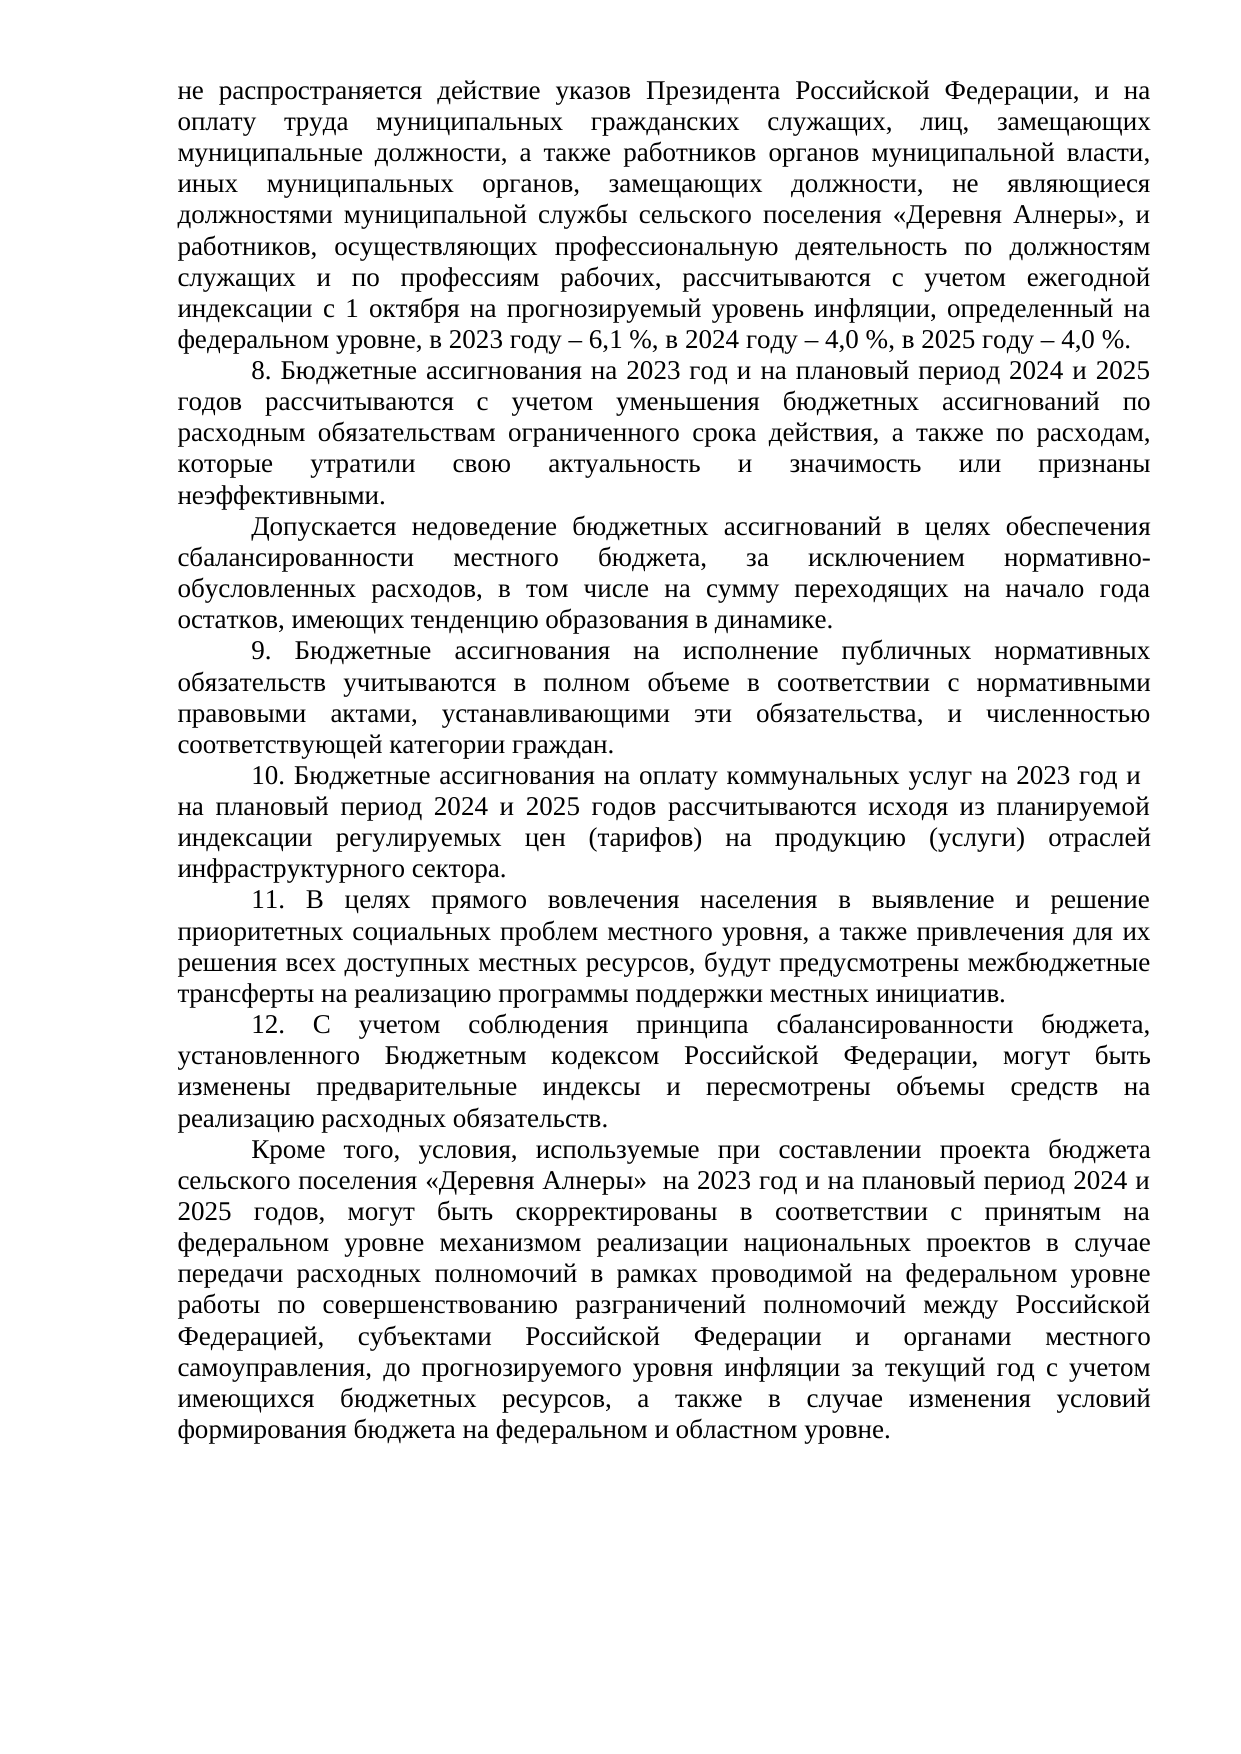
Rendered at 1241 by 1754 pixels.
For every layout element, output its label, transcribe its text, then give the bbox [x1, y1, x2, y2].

text 11. В целях прямого вовлечения населения в выявление и решение приоритетных социальных проблем местного уровня, а также привлечения для их решения всех доступных местных ресурсов, будут предусмотрены межбюджетные трансферты на реализацию программы поддержки местных инициатив. [177, 884, 1152, 1008]
text 8. Бюджетные ассигнования на 2023 год и на плановый период 2024 и 2025 годов рассчитываются с учетом уменьшения бюджетных ассигнований по расходным обязательствам ограниченного срока действия, а также по расходам, которые утратили свою актуальность и значимость или признаны неэффективными. [177, 354, 1152, 510]
text 12. С учетом соблюдения принципа сбалансированности бюджета, установленного Бюджетным кодексом Российской Федерации, могут быть изменены предварительные индексы и пересмотрены объемы средств на реализацию расходных обязательств. [177, 1008, 1152, 1133]
text Кроме того, условия, используемые при составлении проекта бюджета сельского поселения «Деревня Алнеры» на 2023 год и на плановый период 2024 и 2025 годов, могут быть скорректированы в соответствии с принятым на федеральном уровне механизмом реализации национальных проектов в случае передачи расходных полномочий в рамках проводимой на федеральном уровне работы по совершенствованию разграничений полномочий между Российской Федерацией, субъектами Российской Федерации и органами местного самоуправления, до прогнозируемого уровня инфляции за текущий год с учетом имеющихся бюджетных ресурсов, а также в случае изменения условий формирования бюджета на федеральном и областном уровне. [177, 1133, 1152, 1444]
text Допускается недоведение бюджетных ассигнований в целях обеспечения сбалансированности местного бюджета, за исключением нормативно-обусловленных расходов, в том числе на сумму переходящих на начало года остатков, имеющих тенденцию образования в динамике. [177, 510, 1152, 634]
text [177, 74, 1152, 354]
text 10. Бюджетные ассигнования на оплату коммунальных услуг на 2023 год и на плановый период 2024 и 2025 годов рассчитываются исходя из планируемой индексации регулируемых цен (тарифов) на продукцию (услуги) отраслей инфраструктурного сектора. [177, 759, 1152, 884]
text 9. Бюджетные ассигнования на исполнение публичных нормативных обязательств учитываются в полном объеме в соответствии с нормативными правовыми актами, устанавливающими эти обязательства, и численностью соответствующей категории граждан. [177, 634, 1152, 759]
